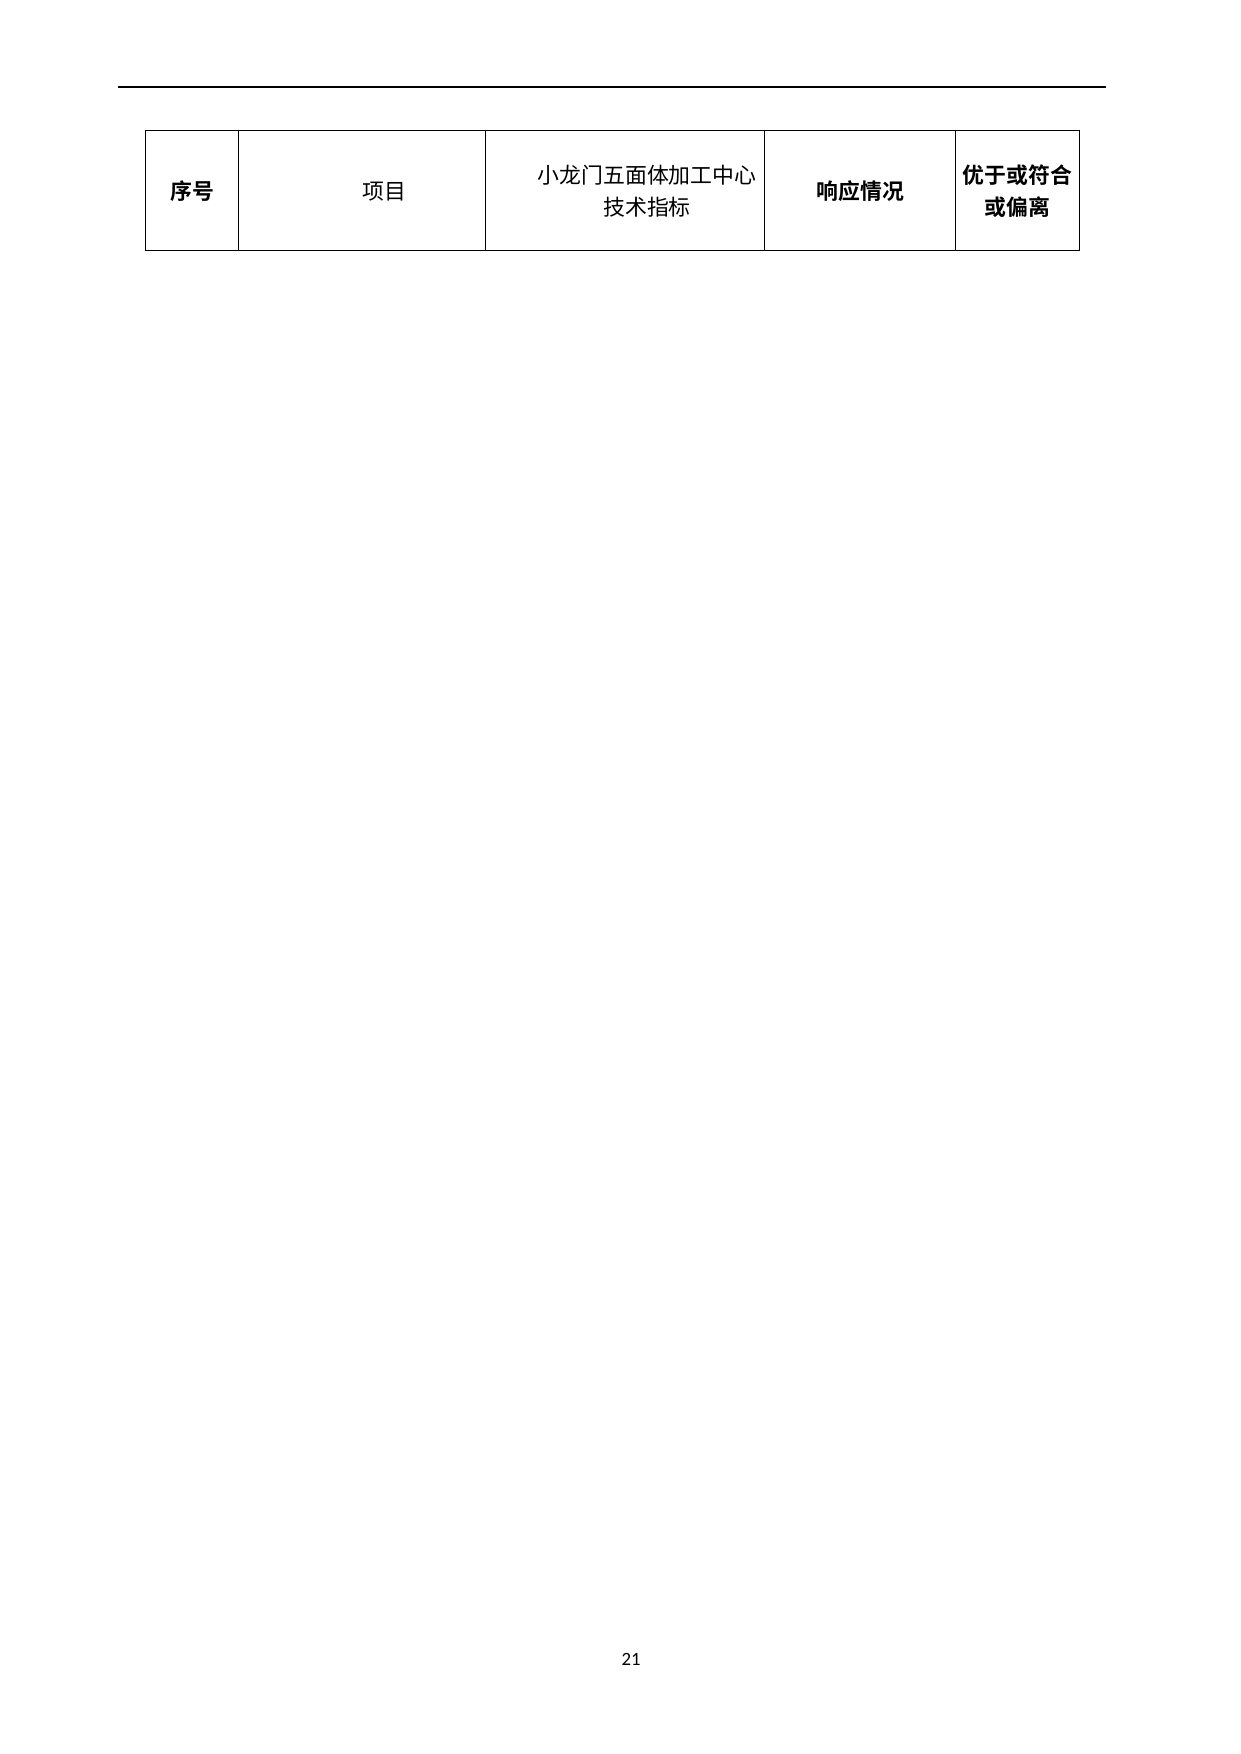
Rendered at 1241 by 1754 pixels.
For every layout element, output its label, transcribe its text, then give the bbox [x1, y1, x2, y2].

table_header 优于或符合 或偏离 [956, 131, 1079, 250]
table_header 小龙门五面体加工中心 技术指标 [486, 131, 764, 250]
table_header 序号 [146, 131, 238, 250]
table_header 项目 [239, 131, 485, 250]
table_header 响应情况 [765, 131, 955, 250]
